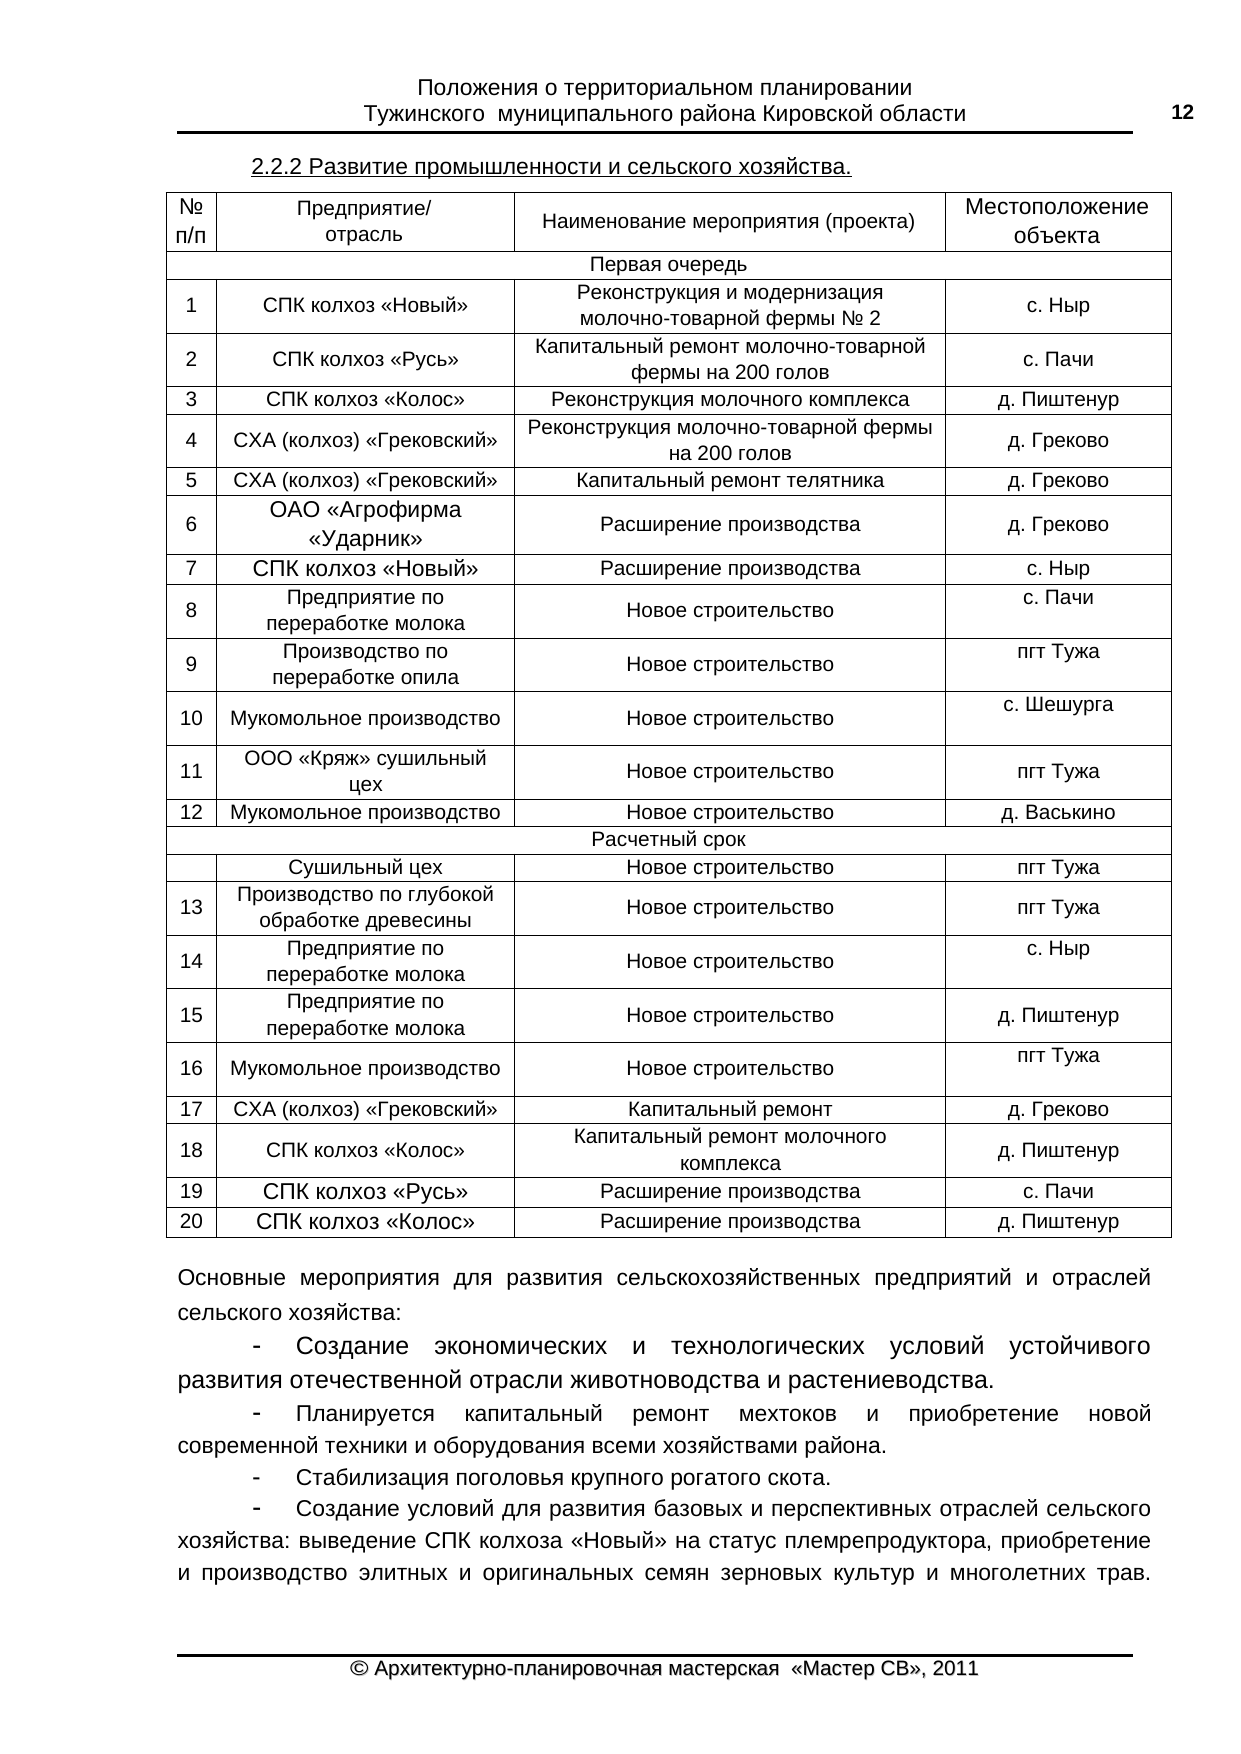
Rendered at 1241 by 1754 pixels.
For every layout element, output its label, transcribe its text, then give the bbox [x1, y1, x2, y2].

table_cell 5 [167, 468, 216, 495]
table_cell 1 [167, 280, 216, 332]
table_cell Производство по переработке опила [217, 639, 514, 691]
table_cell Мукомольное производство [217, 800, 514, 826]
table_cell Сушильный цех [217, 855, 514, 881]
table_cell Производство по глубокой обработке древесины [217, 882, 514, 934]
table_cell СПК колхоз «Русь» [217, 1178, 514, 1207]
table_cell пгт Тужа [946, 855, 1171, 881]
table_cell Новое строительство [515, 746, 945, 799]
table_cell 9 [167, 639, 216, 691]
table_cell Капитальный ремонт молочно-товарной фермы на 200 голов [515, 334, 945, 386]
table_cell 4 [167, 415, 216, 467]
table_cell д. Греково [946, 468, 1171, 495]
table_cell 3 [167, 387, 216, 413]
table_header Предприятие/ отрасль [217, 193, 514, 251]
table_cell 20 [167, 1208, 216, 1237]
table_cell д. Греково [946, 496, 1171, 554]
table_cell 10 [167, 692, 216, 745]
table_cell СПК колхоз «Новый» [217, 280, 514, 332]
table_cell СПК колхоз «Русь» [217, 334, 514, 386]
table_cell 12 [167, 800, 216, 826]
table_cell с. Ныр [946, 280, 1171, 332]
table_cell 19 [167, 1178, 216, 1207]
table_cell Капитальный ремонт молочного комплекса [515, 1124, 945, 1177]
table_cell Реконструкция молочно-товарной фермы на 200 голов [515, 415, 945, 467]
table_cell СПК колхоз «Новый» [217, 555, 514, 584]
text Основные мероприятия для развития сельскохозяйственных предприятий и отраслей сельского хозяйства: [177, 1264, 1152, 1325]
list Создание экономических и технологических условий устойчивого развития отечественной отрасли животноводства и растениеводства. [177, 1331, 1152, 1394]
table_cell Предприятие по переработке молока [217, 989, 514, 1042]
table_header Местоположение объекта [946, 193, 1171, 251]
table_cell Новое строительство [515, 585, 945, 637]
table_cell д. Пиштенур [946, 989, 1171, 1042]
table_cell Новое строительство [515, 1043, 945, 1096]
table_cell д. Греково [946, 1097, 1171, 1123]
table_cell 17 [167, 1097, 216, 1123]
table_cell Новое строительство [515, 855, 945, 881]
table_cell Новое строительство [515, 936, 945, 988]
table_cell СХА (колхоз) «Грековский» [217, 1097, 514, 1123]
table_cell Расширение производства [515, 1178, 945, 1207]
table_cell с. Пачи [946, 334, 1171, 386]
table_cell д. Васькино [946, 800, 1171, 826]
table_cell Предприятие по переработке молока [217, 585, 514, 637]
table_header № п/п [167, 193, 216, 251]
table_cell 15 [167, 989, 216, 1042]
table_cell 6 [167, 496, 216, 554]
table_cell 7 [167, 555, 216, 584]
table_cell д. Пиштенур [946, 1208, 1171, 1237]
table_cell Реконструкция и модернизация молочно-товарной фермы № 2 [515, 280, 945, 332]
table_cell 2 [167, 334, 216, 386]
table_cell Первая очередь [167, 252, 1171, 279]
table_cell с. Пачи [946, 1178, 1171, 1207]
table_cell Реконструкция молочного комплекса [515, 387, 945, 413]
table_cell пгт Тужа [946, 639, 1171, 691]
table_cell пгт Тужа [946, 882, 1171, 934]
table_cell Капитальный ремонт [515, 1097, 945, 1123]
table_cell Мукомольное производство [217, 692, 514, 745]
table_cell Новое строительство [515, 639, 945, 691]
table_cell пгт Тужа [946, 1043, 1171, 1096]
table_cell Капитальный ремонт телятника [515, 468, 945, 495]
table_cell 18 [167, 1124, 216, 1177]
table_cell д. Пиштенур [946, 1124, 1171, 1177]
table_cell д. Пиштенур [946, 387, 1171, 413]
table_cell с. Пачи [946, 585, 1171, 637]
table_cell 8 [167, 585, 216, 637]
table_cell пгт Тужа [946, 746, 1171, 799]
table_cell СПК колхоз «Колос» [217, 1124, 514, 1177]
table_cell Расширение производства [515, 1208, 945, 1237]
table_cell Расширение производства [515, 496, 945, 554]
table_cell 11 [167, 746, 216, 799]
table_cell 13 [167, 882, 216, 934]
table_cell 16 [167, 1043, 216, 1096]
table_cell Новое строительство [515, 692, 945, 745]
table_cell [167, 855, 216, 881]
table_cell Новое строительство [515, 989, 945, 1042]
text 2.2.2 Развитие промышленности и сельского хозяйства. [177, 153, 1152, 179]
table_cell СПК колхоз «Колос» [217, 1208, 514, 1237]
table_header Наименование мероприятия (проекта) [515, 193, 945, 251]
table_cell с. Шешурга [946, 692, 1171, 745]
table_cell с. Ныр [946, 555, 1171, 584]
table_cell ОАО «Агрофирма «Ударник» [217, 496, 514, 554]
list Планируется капитальный ремонт мехтоков и приобретение новой современной техники и оборудования всеми хозяйствами района. [177, 1400, 1152, 1458]
table_cell Расчетный срок [167, 827, 1171, 853]
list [177, 1495, 1152, 1585]
table_cell Расширение производства [515, 555, 945, 584]
table_cell ООО «Кряж» сушильный цех [217, 746, 514, 799]
table_cell Мукомольное производство [217, 1043, 514, 1096]
table_cell 14 [167, 936, 216, 988]
list Стабилизация поголовья крупного рогатого скота. [177, 1464, 1152, 1490]
table_cell СПК колхоз «Колос» [217, 387, 514, 413]
table_cell с. Ныр [946, 936, 1171, 988]
table_cell СХА (колхоз) «Грековский» [217, 468, 514, 495]
table_cell д. Греково [946, 415, 1171, 467]
table_cell Предприятие по переработке молока [217, 936, 514, 988]
table_cell Новое строительство [515, 882, 945, 934]
table_cell Новое строительство [515, 800, 945, 826]
table_cell СХА (колхоз) «Грековский» [217, 415, 514, 467]
